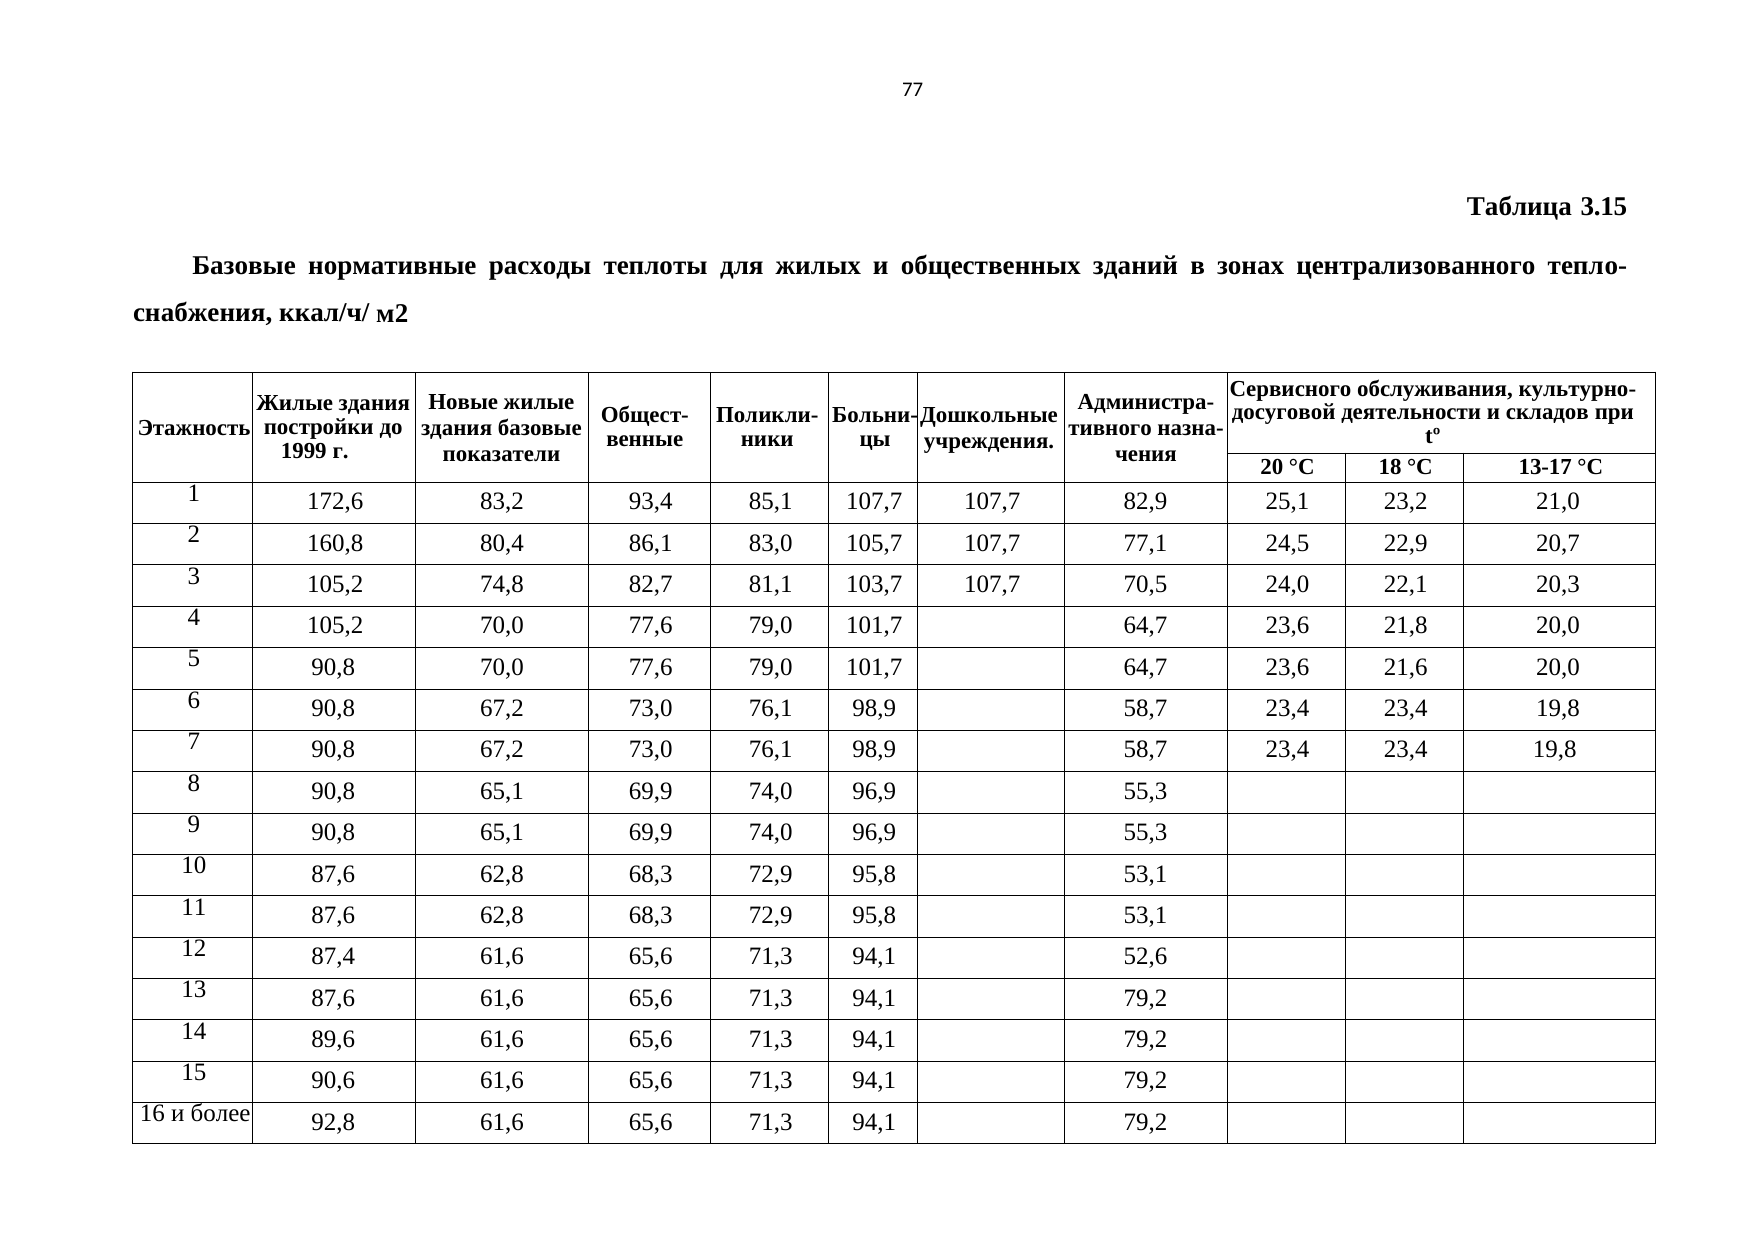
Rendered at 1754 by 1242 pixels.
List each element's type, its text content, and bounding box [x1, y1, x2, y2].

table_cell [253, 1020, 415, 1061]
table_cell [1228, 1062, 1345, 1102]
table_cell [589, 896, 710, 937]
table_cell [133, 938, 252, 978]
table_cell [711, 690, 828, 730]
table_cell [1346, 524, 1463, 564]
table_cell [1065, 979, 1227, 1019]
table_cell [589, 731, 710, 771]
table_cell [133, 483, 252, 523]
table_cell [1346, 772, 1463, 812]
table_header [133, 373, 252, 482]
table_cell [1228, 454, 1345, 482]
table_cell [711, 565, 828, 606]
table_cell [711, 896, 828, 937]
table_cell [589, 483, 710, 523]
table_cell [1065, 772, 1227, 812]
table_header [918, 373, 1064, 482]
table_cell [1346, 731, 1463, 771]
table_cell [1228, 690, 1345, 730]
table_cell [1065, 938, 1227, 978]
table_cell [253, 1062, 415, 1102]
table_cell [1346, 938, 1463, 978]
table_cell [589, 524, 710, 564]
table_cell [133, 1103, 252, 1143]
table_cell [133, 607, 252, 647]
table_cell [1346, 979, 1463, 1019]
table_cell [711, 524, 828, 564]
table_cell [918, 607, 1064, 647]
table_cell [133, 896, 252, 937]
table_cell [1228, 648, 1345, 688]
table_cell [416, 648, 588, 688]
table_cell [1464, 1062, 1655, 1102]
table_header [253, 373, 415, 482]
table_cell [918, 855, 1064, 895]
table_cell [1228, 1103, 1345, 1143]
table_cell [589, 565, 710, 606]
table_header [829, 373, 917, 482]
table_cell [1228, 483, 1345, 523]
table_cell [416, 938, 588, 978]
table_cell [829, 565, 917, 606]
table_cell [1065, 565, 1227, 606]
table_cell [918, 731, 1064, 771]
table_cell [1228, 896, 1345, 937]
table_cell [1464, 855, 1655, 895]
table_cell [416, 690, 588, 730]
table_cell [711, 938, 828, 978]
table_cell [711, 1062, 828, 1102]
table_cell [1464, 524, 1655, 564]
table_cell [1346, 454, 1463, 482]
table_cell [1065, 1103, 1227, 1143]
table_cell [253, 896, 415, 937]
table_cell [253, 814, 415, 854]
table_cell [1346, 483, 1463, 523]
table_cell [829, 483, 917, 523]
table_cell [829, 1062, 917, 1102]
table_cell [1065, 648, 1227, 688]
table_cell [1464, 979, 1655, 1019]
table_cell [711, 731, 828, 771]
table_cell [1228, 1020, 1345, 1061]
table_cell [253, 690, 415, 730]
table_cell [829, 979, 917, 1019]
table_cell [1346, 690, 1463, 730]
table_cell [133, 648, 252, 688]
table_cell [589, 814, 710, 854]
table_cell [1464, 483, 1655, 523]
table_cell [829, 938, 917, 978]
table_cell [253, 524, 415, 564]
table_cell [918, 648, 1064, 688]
text Базовые нормативные расходы теплоты для жилых и общественных зданий в зонах централизованного тепло- снабжения, ккал/ч/ м2 [133, 249, 1627, 328]
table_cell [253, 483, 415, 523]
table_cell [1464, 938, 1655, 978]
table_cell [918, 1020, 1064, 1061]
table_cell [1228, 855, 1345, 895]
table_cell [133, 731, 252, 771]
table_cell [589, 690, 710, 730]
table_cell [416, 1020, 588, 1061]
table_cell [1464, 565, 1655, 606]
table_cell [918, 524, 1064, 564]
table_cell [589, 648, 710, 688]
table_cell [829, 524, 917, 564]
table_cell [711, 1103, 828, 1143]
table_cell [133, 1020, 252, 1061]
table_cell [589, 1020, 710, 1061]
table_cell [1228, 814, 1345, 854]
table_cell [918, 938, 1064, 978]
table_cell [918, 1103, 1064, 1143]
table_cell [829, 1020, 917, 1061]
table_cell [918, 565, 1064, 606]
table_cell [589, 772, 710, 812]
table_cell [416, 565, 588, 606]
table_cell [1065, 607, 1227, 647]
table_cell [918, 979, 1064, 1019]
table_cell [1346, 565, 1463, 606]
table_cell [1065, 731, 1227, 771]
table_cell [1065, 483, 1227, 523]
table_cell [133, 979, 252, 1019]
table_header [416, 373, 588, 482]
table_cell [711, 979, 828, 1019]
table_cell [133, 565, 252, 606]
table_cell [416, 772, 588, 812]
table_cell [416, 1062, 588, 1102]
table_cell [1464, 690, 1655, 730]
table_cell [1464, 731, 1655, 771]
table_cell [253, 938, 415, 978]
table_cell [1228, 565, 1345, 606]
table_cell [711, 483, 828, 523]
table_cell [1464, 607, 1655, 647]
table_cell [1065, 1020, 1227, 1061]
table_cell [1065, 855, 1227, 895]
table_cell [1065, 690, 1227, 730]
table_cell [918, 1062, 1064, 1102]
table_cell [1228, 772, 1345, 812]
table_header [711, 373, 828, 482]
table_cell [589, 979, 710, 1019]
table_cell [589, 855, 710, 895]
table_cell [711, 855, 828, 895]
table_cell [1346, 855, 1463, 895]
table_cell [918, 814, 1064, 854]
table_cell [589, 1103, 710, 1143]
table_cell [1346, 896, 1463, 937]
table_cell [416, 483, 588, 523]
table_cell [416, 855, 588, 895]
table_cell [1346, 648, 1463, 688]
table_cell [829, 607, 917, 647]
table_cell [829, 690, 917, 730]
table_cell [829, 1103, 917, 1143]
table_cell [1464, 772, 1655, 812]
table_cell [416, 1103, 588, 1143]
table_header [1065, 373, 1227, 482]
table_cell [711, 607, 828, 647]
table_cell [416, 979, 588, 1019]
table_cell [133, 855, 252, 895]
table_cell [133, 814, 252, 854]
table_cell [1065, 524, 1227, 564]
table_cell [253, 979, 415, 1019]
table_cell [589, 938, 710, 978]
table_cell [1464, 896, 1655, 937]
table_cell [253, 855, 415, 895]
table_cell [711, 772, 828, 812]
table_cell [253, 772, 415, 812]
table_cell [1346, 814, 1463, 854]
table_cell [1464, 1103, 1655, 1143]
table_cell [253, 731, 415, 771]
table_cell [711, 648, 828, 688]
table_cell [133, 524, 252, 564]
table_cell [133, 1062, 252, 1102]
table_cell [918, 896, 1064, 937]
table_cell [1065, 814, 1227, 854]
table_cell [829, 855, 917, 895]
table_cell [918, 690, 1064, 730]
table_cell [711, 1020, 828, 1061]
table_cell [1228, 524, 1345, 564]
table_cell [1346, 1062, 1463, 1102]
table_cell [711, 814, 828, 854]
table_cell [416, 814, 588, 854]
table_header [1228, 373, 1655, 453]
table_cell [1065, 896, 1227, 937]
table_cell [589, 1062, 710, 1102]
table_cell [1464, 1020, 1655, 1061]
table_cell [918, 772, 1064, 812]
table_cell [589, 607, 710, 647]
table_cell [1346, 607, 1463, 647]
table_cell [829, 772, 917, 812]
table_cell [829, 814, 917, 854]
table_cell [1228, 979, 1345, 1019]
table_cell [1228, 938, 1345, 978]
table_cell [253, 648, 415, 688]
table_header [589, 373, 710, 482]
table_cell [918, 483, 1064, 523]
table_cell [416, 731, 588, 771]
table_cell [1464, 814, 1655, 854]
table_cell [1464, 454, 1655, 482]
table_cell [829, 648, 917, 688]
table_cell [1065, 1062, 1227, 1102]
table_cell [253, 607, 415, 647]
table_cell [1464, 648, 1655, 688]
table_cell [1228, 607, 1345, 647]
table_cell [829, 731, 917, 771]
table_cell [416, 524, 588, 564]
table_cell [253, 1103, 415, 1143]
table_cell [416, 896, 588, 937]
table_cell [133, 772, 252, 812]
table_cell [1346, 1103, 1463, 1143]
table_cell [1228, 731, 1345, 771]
text Таблица 3.15 [136, 190, 1627, 221]
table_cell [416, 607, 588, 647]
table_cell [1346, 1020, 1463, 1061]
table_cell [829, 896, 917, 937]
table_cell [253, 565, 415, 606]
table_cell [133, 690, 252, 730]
